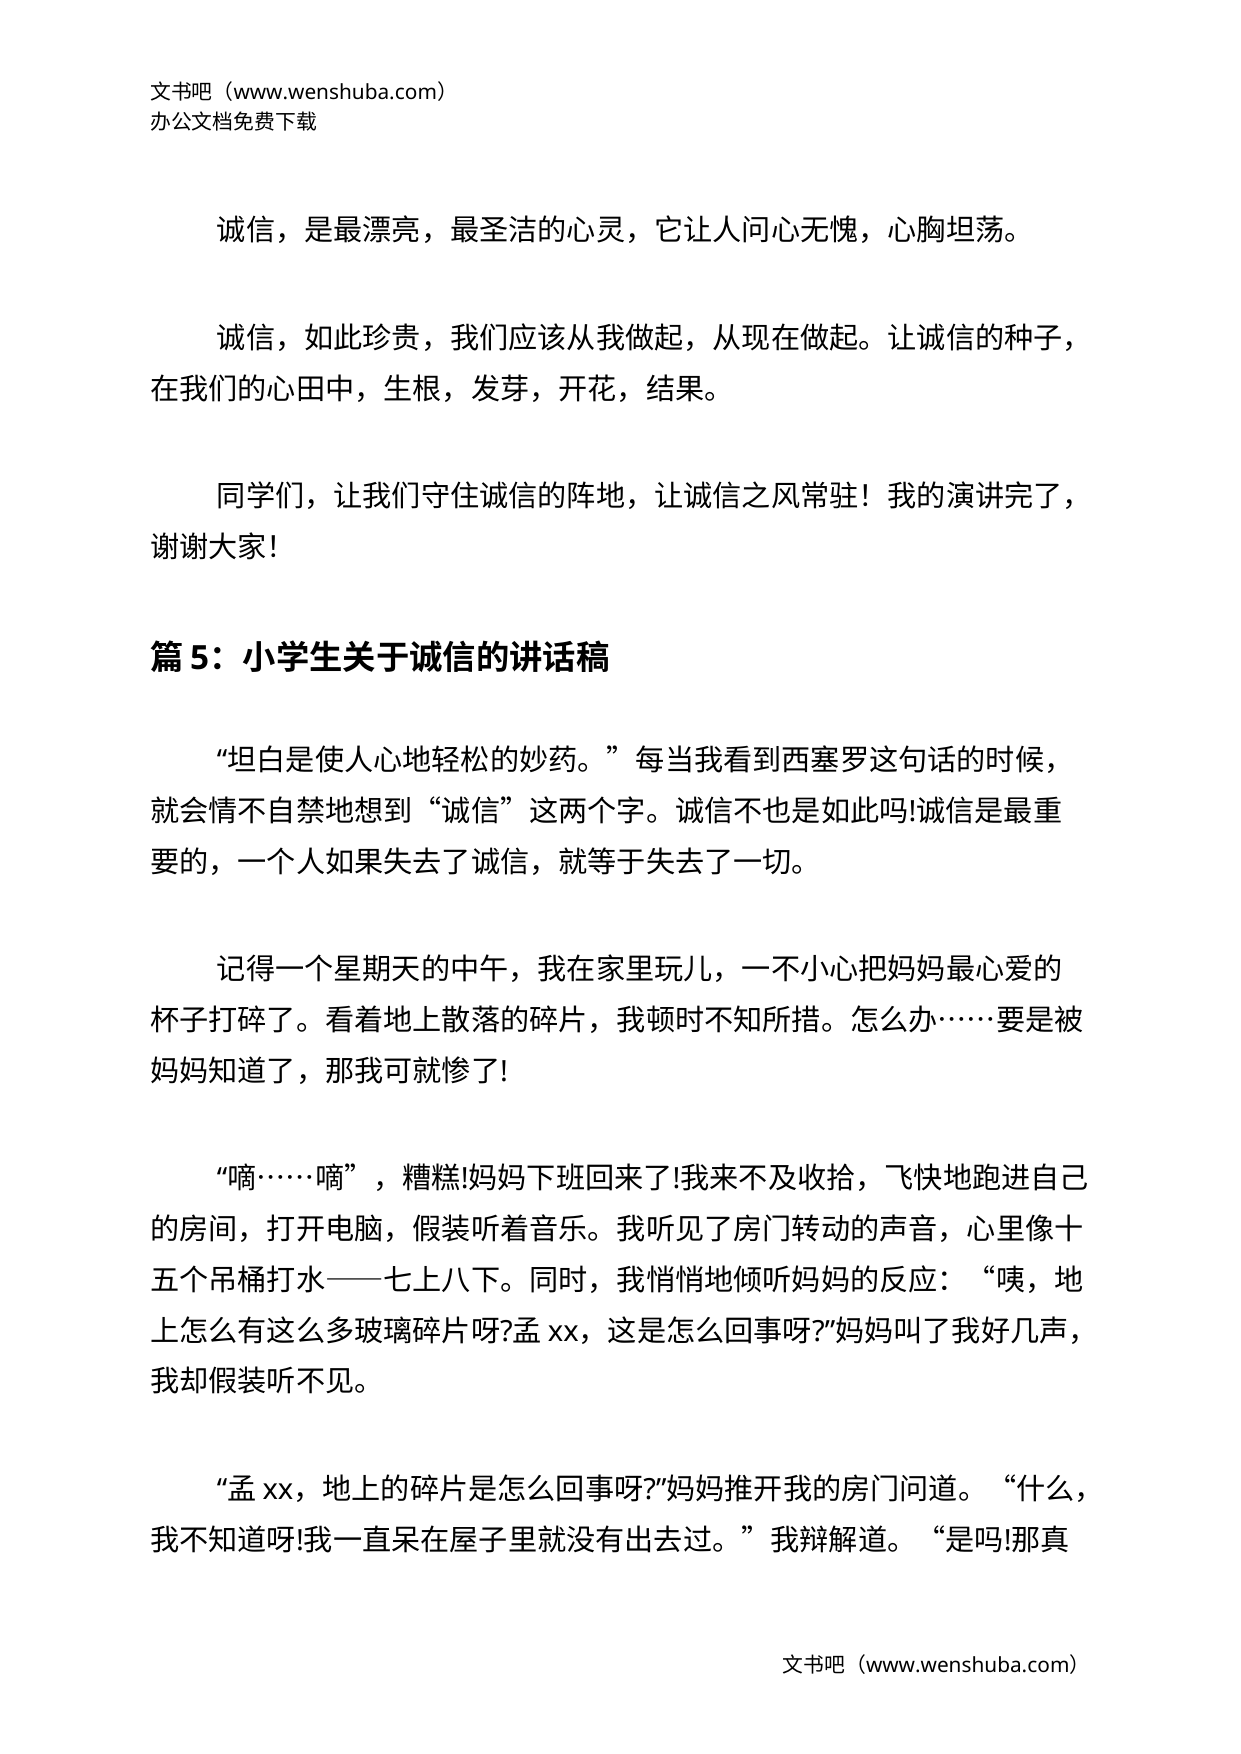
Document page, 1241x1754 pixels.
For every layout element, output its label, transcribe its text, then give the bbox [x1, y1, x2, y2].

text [150, 1466, 1090, 1559]
text “嘀……嘀”，糟糕!妈妈下班回来了!我来不及收拾，飞快地跑进自己的房间，打开电脑，假装听着音乐。我听见了房门转动的声音，心里像十五个吊桶打水——七上八下。同时，我悄悄地倾听妈妈的反应：“咦，地上怎么有这么多玻璃碎片呀?孟xx，这是怎么回事呀?”妈妈叫了我好几声，我却假装听不见。 [150, 1155, 1090, 1400]
text “坦白是使人心地轻松的妙药。”每当我看到西塞罗这句话的时候，就会情不自禁地想到“诚信”这两个字。诚信不也是如此吗!诚信是最重要的，一个人如果失去了诚信，就等于失去了一切。 [150, 736, 1090, 880]
text 记得一个星期天的中午，我在家里玩儿，一不小心把妈妈最心爱的杯子打碎了。看着地上散落的碎片，我顿时不知所措。怎么办……要是被妈妈知道了，那我可就惨了! [150, 946, 1090, 1089]
text 诚信，是最漂亮，最圣洁的心灵，它让人问心无愧，心胸坦荡。 [150, 207, 1090, 249]
text 篇5：小学生关于诚信的讲话稿 [150, 631, 1090, 679]
text 同学们，让我们守住诚信的阵地，让诚信之风常驻！我的演讲完了，谢谢大家！ [150, 473, 1090, 566]
text 诚信，如此珍贵，我们应该从我做起，从现在做起。让诚信的种子，在我们的心田中，生根，发芽，开花，结果。 [150, 314, 1090, 407]
